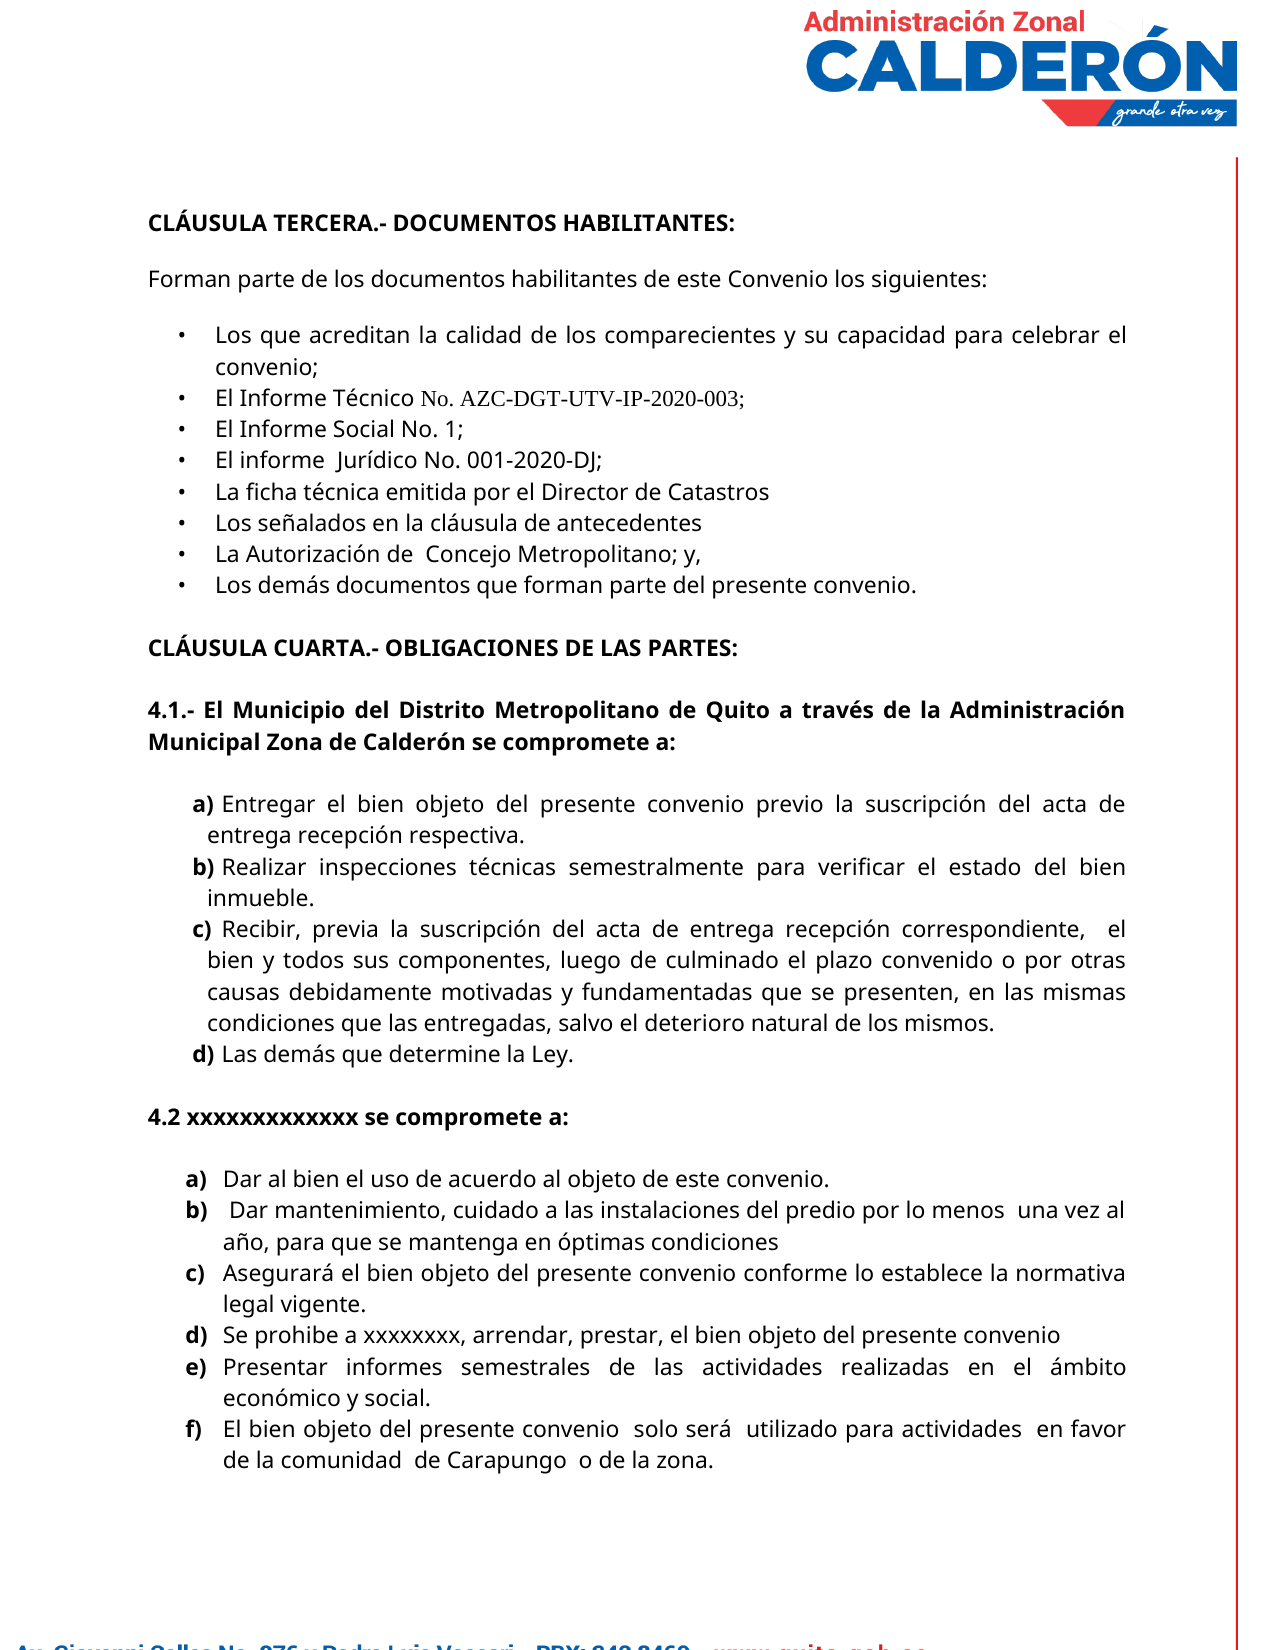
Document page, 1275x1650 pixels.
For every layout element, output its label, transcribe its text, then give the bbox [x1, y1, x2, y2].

text Forman parte de los documentos habilitantes de este Convenio los siguientes: [148, 263, 1127, 294]
list El bien objeto del presente convenio solo será utilizado para actividades en favor de la comunidad de Carapungo o de la zona. [185, 1413, 1127, 1476]
list Dar al bien el uso de acuerdo al objeto de este convenio. [185, 1163, 1127, 1194]
list La Autorización de Concejo Metropolitano; y, [177, 538, 1129, 569]
list El Informe Técnico No. AZC-DGT-UTV-IP-2020-003; [177, 382, 1129, 413]
list Se prohibe a xxxxxxxx, arrendar, prestar, el bien objeto del presente convenio [185, 1319, 1127, 1351]
list Recibir, previa la suscripción del acta de entrega recepción correspondiente, el bien y todos sus componentes, luego de culminado el plazo convenido o por otras causas debidamente motivadas y fundamentadas que se presenten, en las mismas condiciones que las entregadas, salvo el deterioro natural de los mismos. [192, 913, 1127, 1038]
list Presentar informes semestrales de las actividades realizadas en el ámbito económico y social. [185, 1351, 1127, 1413]
list Dar mantenimiento, cuidado a las instalaciones del predio por lo menos una vez al año, para que se mantenga en óptimas condiciones [185, 1194, 1127, 1257]
list Los demás documentos que forman parte del presente convenio. [177, 569, 1129, 601]
list El informe Jurídico No. 001-2020-DJ; [177, 444, 1129, 476]
list Realizar inspecciones técnicas semestralmente para verificar el estado del bien inmueble. [192, 851, 1127, 913]
text 4.2 xxxxxxxxxxxxx se compromete a: [148, 1101, 1127, 1132]
list Las demás que determine la Ley. [192, 1038, 1127, 1069]
list Asegurará el bien objeto del presente convenio conforme lo establece la normativa legal vigente. [185, 1257, 1127, 1319]
list El Informe Social No. 1; [177, 413, 1129, 444]
list Los señalados en la cláusula de antecedentes [177, 507, 1129, 538]
list Entregar el bien objeto del presente convenio previo la suscripción del acta de entrega recepción respectiva. [192, 788, 1127, 851]
list La ficha técnica emitida por el Director de Catastros [177, 476, 1129, 507]
list Los que acreditan la calidad de los comparecientes y su capacidad para celebrar el convenio; [177, 319, 1129, 382]
text CLÁUSULA CUARTA.- OBLIGACIONES DE LAS PARTES: [148, 632, 1127, 663]
text 4.1.- El Municipio del Distrito Metropolitano de Quito a través de la Administración Municipal Zona de Calderón se compromete a: [148, 694, 1127, 757]
picture [16, 10, 1238, 1650]
text CLÁUSULA TERCERA.- DOCUMENTOS HABILITANTES: [148, 207, 1127, 238]
